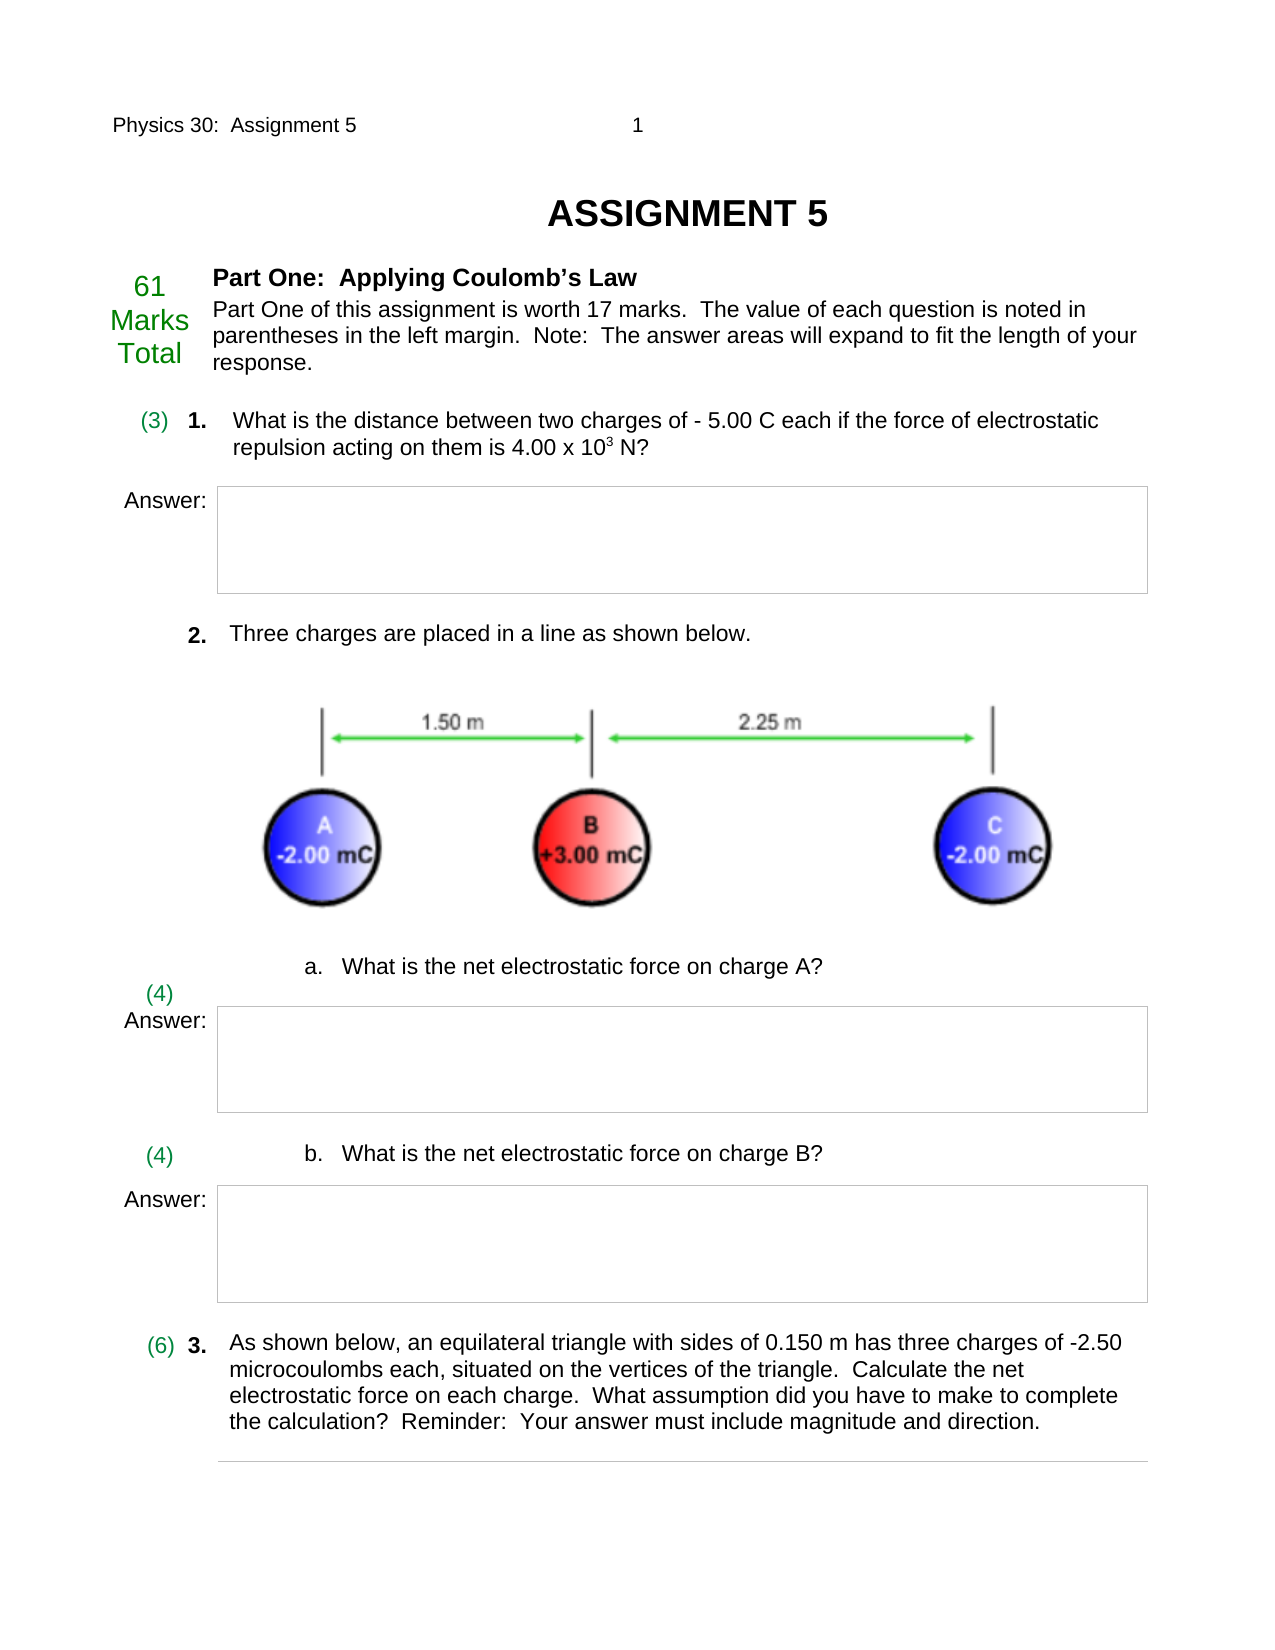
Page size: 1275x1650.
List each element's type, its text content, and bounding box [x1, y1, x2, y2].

table_cell (6) 3. [101, 1302, 218, 1461]
table_cell [218, 1186, 1147, 1302]
table_cell [218, 1007, 1147, 1112]
table_cell Three charges are placed in a line as shown below. What is the net electrostatic force on charge A? [218, 594, 1148, 1006]
table_cell Answer: [101, 1006, 217, 1112]
table_cell 2. (4) [101, 593, 218, 1006]
table_cell [218, 487, 1147, 593]
table_cell Answer: [101, 486, 217, 593]
table_cell (4) [101, 1112, 218, 1185]
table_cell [218, 1303, 1148, 1461]
table_header ASSIGNMENT 5 Part One: Applying Coulomb’s Law Part One of this assignment is worth 17 marks. The value of each question is noted in parentheses in the left margin. Note: The answer areas will expand to fit the length of your response. [201, 188, 1174, 378]
table_header (3) 1. [101, 407, 218, 486]
table_header 61 Marks Total [98, 188, 201, 378]
table_cell What is the net electrostatic force on charge B? [218, 1113, 1148, 1185]
picture [241, 672, 1088, 934]
table_header What is the distance between two charges of - 5.00 C each if the force of electrostatic repulsion acting on them is 4.00 x 103 N? [218, 407, 1148, 486]
table_cell Answer: [101, 1185, 217, 1302]
